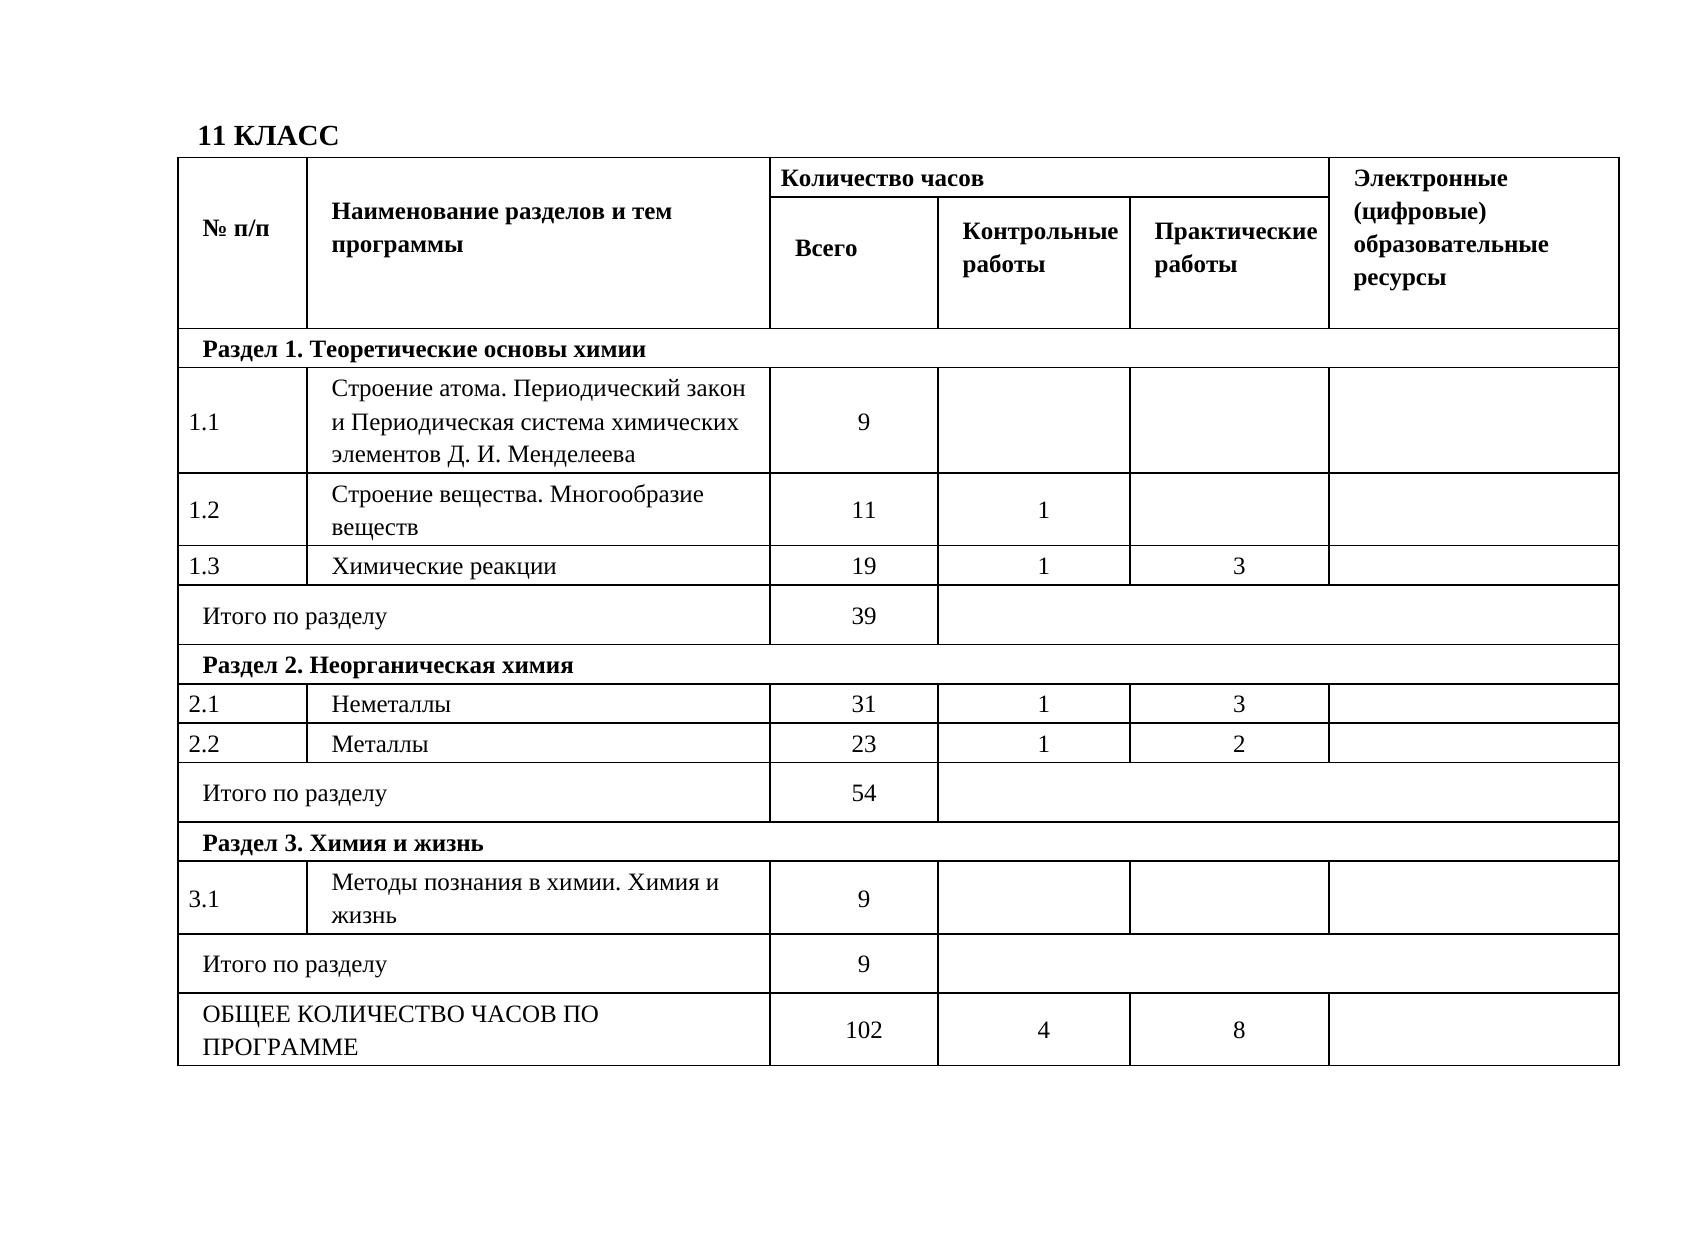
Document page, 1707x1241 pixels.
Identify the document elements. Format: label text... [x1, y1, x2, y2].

table_cell ОБЩЕЕ КОЛИЧЕСТВО ЧАСОВ ПО ПРОГРАММЕ [179, 994, 769, 1065]
table_cell Методы познания в химии. Химия и жизнь [308, 862, 769, 933]
table_cell 4 [939, 994, 1129, 1065]
table_cell 8 [1131, 994, 1328, 1065]
table_cell 1.2 [179, 474, 306, 544]
table_cell Всего [771, 198, 937, 327]
table_cell 2.2 [179, 724, 306, 762]
table_cell Контрольные работы [939, 198, 1129, 327]
table_header Наименование разделов и тем программы [308, 158, 769, 327]
table_cell Строение вещества. Многообразие веществ [308, 474, 769, 544]
text 11 КЛАСС [190, 118, 1618, 152]
table_cell 3 [1131, 546, 1328, 584]
table_cell 1.1 [179, 368, 306, 472]
table_cell 2 [1131, 724, 1328, 762]
table_cell Химические реакции [308, 546, 769, 584]
table_cell 3.1 [179, 862, 306, 933]
table_cell 1 [939, 724, 1129, 762]
table_cell Раздел 1. Теоретические основы химии [179, 329, 1618, 367]
table_cell [1131, 862, 1328, 933]
table_cell [939, 862, 1129, 933]
table_cell 54 [771, 763, 937, 821]
table_header № п/п [179, 158, 306, 327]
table_cell [939, 586, 1618, 643]
table_header Электронные (цифровые) образовательные ресурсы [1330, 158, 1618, 327]
table_cell [1330, 724, 1618, 762]
table_cell Металлы [308, 724, 769, 762]
table_cell [939, 935, 1618, 992]
table_cell Раздел 2. Неорганическая химия [179, 645, 1618, 683]
table_cell 102 [771, 994, 937, 1065]
table_cell [1131, 474, 1328, 544]
table_cell 1 [939, 546, 1129, 584]
table_cell 39 [771, 586, 937, 643]
table_cell Практические работы [1131, 198, 1328, 327]
table_cell [939, 763, 1618, 821]
table_cell 3 [1131, 685, 1328, 722]
table_cell [1330, 474, 1618, 544]
table_cell [1330, 994, 1618, 1065]
table_cell [939, 368, 1129, 472]
table_cell 31 [771, 685, 937, 722]
table_cell [1330, 368, 1618, 472]
table_cell 11 [771, 474, 937, 544]
table_cell 9 [771, 368, 937, 472]
table_cell 23 [771, 724, 937, 762]
table_cell [1330, 862, 1618, 933]
table_cell 9 [771, 935, 937, 992]
table_cell 1.3 [179, 546, 306, 584]
table_cell [1330, 685, 1618, 722]
table_cell 19 [771, 546, 937, 584]
table_header Количество часов [771, 158, 1328, 196]
table_cell [1131, 368, 1328, 472]
table_cell 1 [939, 685, 1129, 722]
table_cell 9 [771, 862, 937, 933]
table_cell Строение атома. Периодический закон и Периодическая система химических элементов Д. И. Менделеева [308, 368, 769, 472]
table_cell [1330, 546, 1618, 584]
table_cell Итого по разделу [179, 763, 769, 821]
table_cell Неметаллы [308, 685, 769, 722]
table_cell Раздел 3. Химия и жизнь [179, 823, 1618, 860]
table_cell 2.1 [179, 685, 306, 722]
table_cell 1 [939, 474, 1129, 544]
table_cell Итого по разделу [179, 935, 769, 992]
table_cell Итого по разделу [179, 586, 769, 643]
